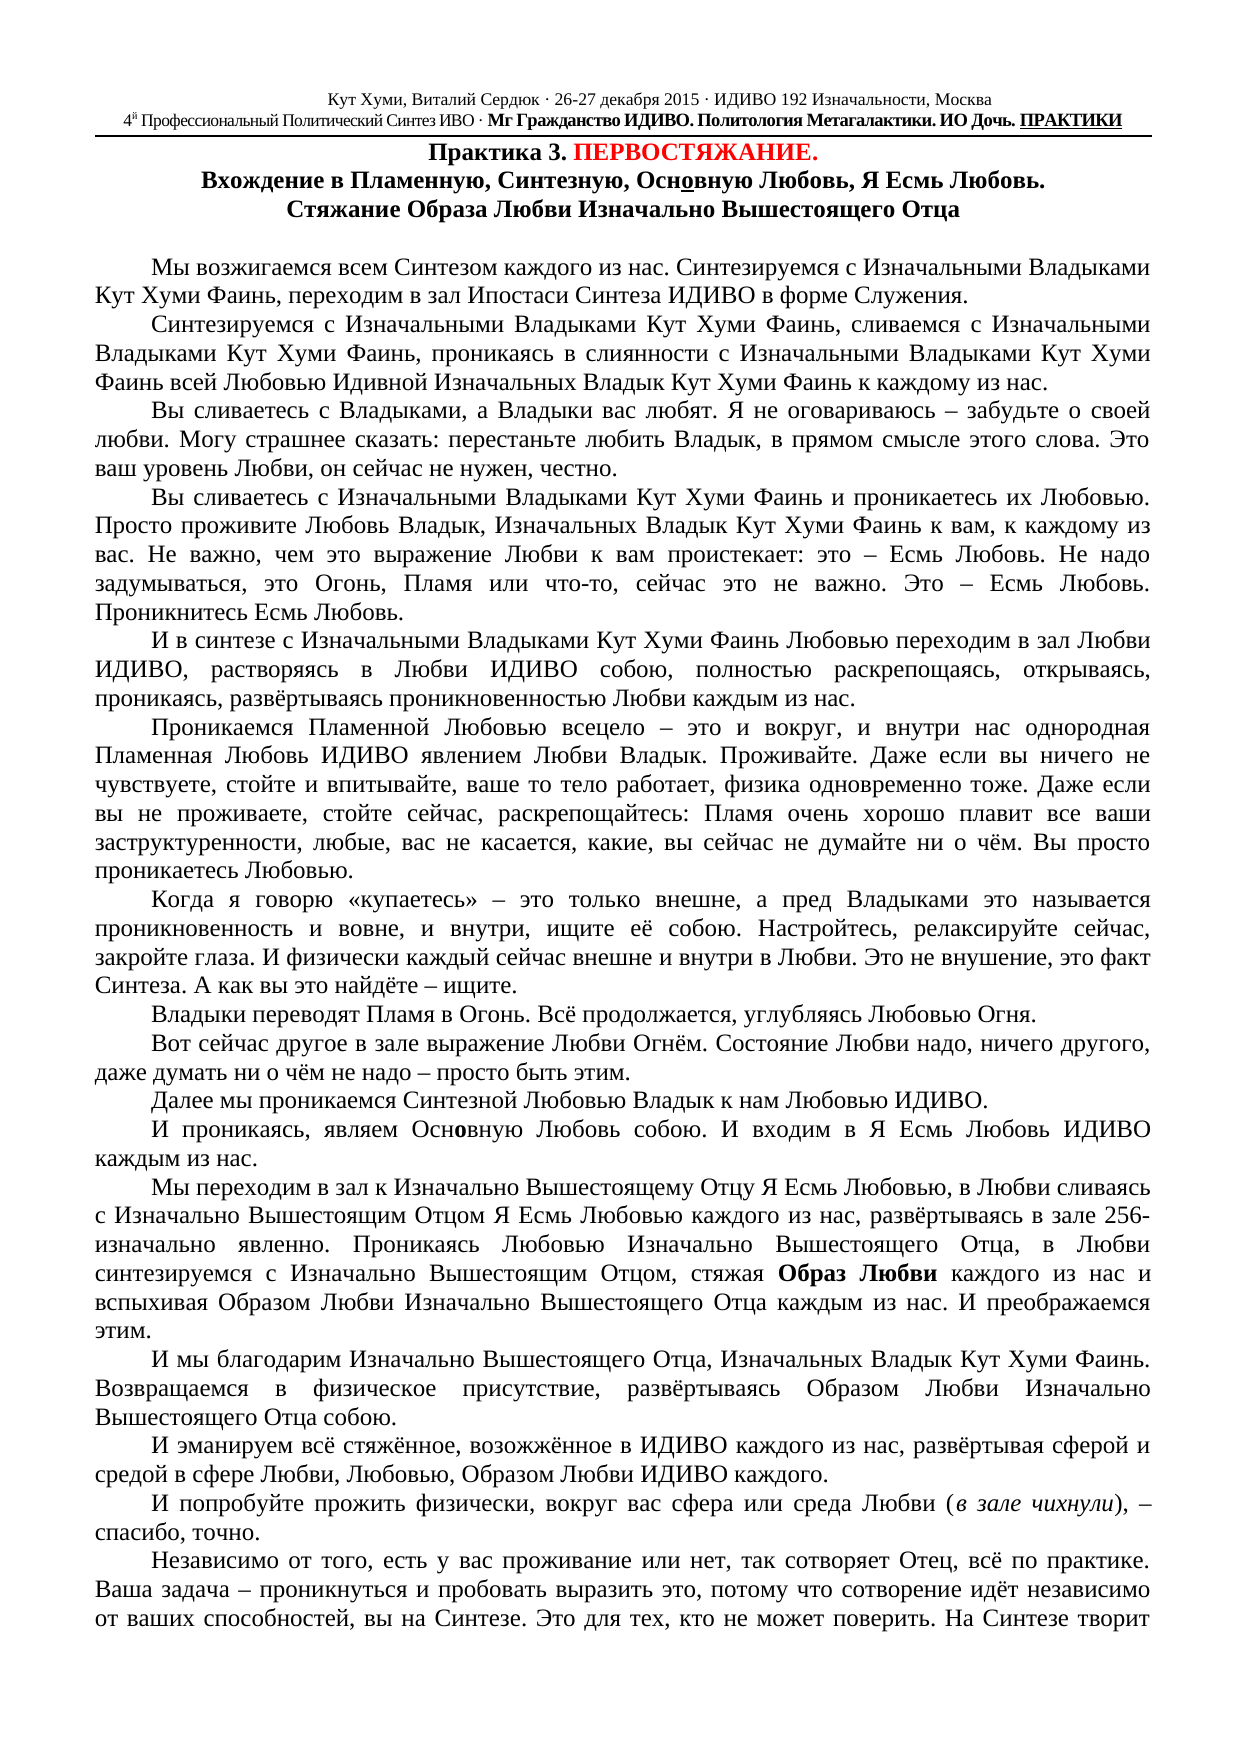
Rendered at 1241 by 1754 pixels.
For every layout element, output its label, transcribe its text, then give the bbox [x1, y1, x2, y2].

text Далее мы проникаемся Синтезной Любовью Владык к нам Любовью ИДИВО. [94, 1085, 1152, 1114]
text И попробуйте прожить физически, вокруг вас сфера или среда Любви (в зале чихнули), – спасибо, точно. [94, 1488, 1152, 1545]
text И эманируем всё стяжённое, возожжённое в ИДИВО каждого из нас, развёртывая сферой и средой в сфере Любви, Любовью, Образом Любви ИДИВО каждого. [94, 1430, 1152, 1488]
text И проникаясь, являем Основную Любовь собою. И входим в Я Есмь Любовь ИДИВО каждым из нас. [94, 1114, 1152, 1172]
text Мы возжигаемся всем Синтезом каждого из нас. Синтезируемся с Изначальными Владыками Кут Хуми Фаинь, переходим в зал Ипостаси Синтеза ИДИВО в форме Служения. [94, 252, 1152, 309]
text И мы благодарим Изначально Вышестоящего Отца, Изначальных Владык Кут Хуми Фаинь. Возвращаемся в физическое присутствие, развёртываясь Образом Любви Изначально Вышестоящего Отца собою. [94, 1344, 1152, 1430]
text Стяжание Образа Любви Изначально Вышестоящего Отца [94, 194, 1152, 223]
text И в синтезе с Изначальными Владыками Кут Хуми Фаинь Любовью переходим в зал Любви ИДИВО, растворяясь в Любви ИДИВО собою, полностью раскрепощаясь, открываясь, проникаясь, развёртываясь проникновенностью Любви каждым из нас. [94, 625, 1152, 712]
text Когда я говорю «купаетесь» – это только внешне, а пред Владыками это называется проникновенность и вовне, и внутри, ищите её собою. Настройтесь, релаксируйте сейчас, закройте глаза. И физически каждый сейчас внешне и внутри в Любви. Это не внушение, это факт Синтеза. А как вы это найдёте – ищите. [94, 884, 1152, 999]
text Синтезируемся с Изначальными Владыками Кут Хуми Фаинь, сливаемся с Изначальными Владыками Кут Хуми Фаинь, проникаясь в слиянности с Изначальными Владыками Кут Хуми Фаинь всей Любовью Идивной Изначальных Владык Кут Хуми Фаинь к каждому из нас. [94, 309, 1152, 395]
text Владыки переводят Пламя в Огонь. Всё продолжается, углубляясь Любовью Огня. [94, 999, 1152, 1028]
text Вы сливаетесь с Изначальными Владыками Кут Хуми Фаинь и проникаетесь их Любовью. Просто проживите Любовь Владык, Изначальных Владык Кут Хуми Фаинь к вам, к каждому из вас. Не важно, чем это выражение Любви к вам проистекает: это – Есмь Любовь. Не надо задумываться, это Огонь, Пламя или что-то, сейчас это не важно. Это – Есмь Любовь. Проникнитесь Есмь Любовь. [94, 482, 1152, 625]
text Мы переходим в зал к Изначально Вышестоящему Отцу Я Есмь Любовью, в Любви сливаясь с Изначально Вышестоящим Отцом Я Есмь Любовью каждого из нас, развёртываясь в зале 256-изначально явленно. Проникаясь Любовью Изначально Вышестоящего Отца, в Любви синтезируемся с Изначально Вышестоящим Отцом, стяжая Образ Любви каждого из нас и вспыхивая Образом Любви Изначально Вышестоящего Отца каждым из нас. И преображаемся этим. [94, 1172, 1152, 1344]
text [94, 1545, 1152, 1632]
text Кут Хуми, Виталий Сердюк · 26-27 декабря 2015 · ИДИВО 192 Изначальности, Москва [94, 89, 1152, 109]
text 4й Профессиональный Политический Синтез ИВО · Мг Гражданство ИДИВО. Политология Метагалактики. ИО Дочь. ПРАКТИКИ [94, 109, 1152, 131]
text Вхождение в Пламенную, Синтезную, Основную Любовь, Я Есмь Любовь. [94, 165, 1152, 194]
text Вот сейчас другое в зале выражение Любви Огнём. Состояние Любви надо, ничего другого, даже думать ни о чём не надо – просто быть этим. [94, 1028, 1152, 1085]
text Проникаемся Пламенной Любовью всецело – это и вокруг, и внутри нас однородная Пламенная Любовь ИДИВО явлением Любви Владык. Проживайте. Даже если вы ничего не чувствуете, стойте и впитывайте, ваше то тело работает, физика одновременно тоже. Даже если вы не проживаете, стойте сейчас, раскрепощайтесь: Пламя очень хорошо плавит все ваши заструктуренности, любые, вас не касается, какие, вы сейчас не думайте ни о чём. Вы просто проникаетесь Любовью. [94, 712, 1152, 884]
text Вы сливаетесь с Владыками, а Владыки вас любят. Я не оговариваюсь – забудьте о своей любви. Могу страшнее сказать: перестаньте любить Владык, в прямом смысле этого слова. Это ваш уровень Любви, он сейчас не нужен, честно. [94, 395, 1152, 482]
text Практика 3. Первостяжание. [94, 137, 1152, 165]
